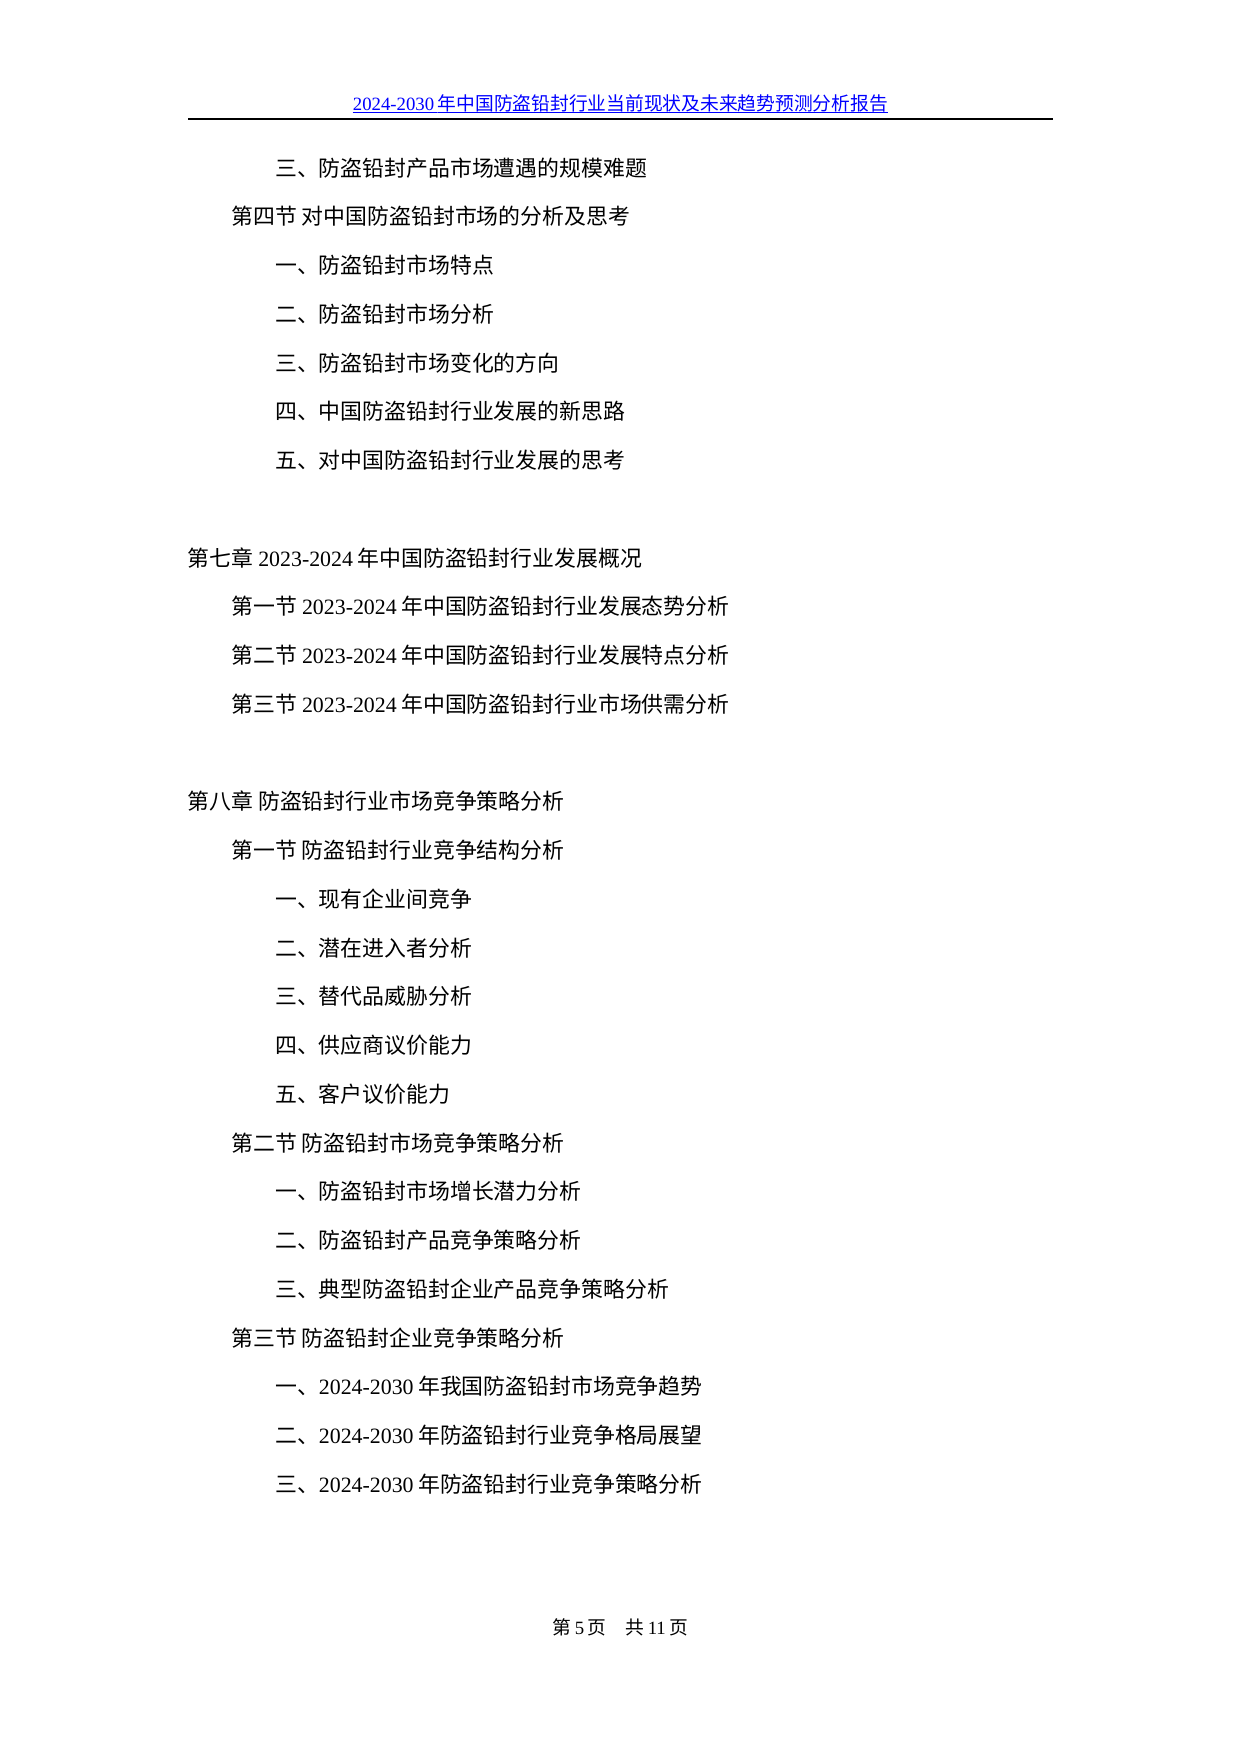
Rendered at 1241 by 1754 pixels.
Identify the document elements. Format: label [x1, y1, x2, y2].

text [187, 150, 1053, 1499]
